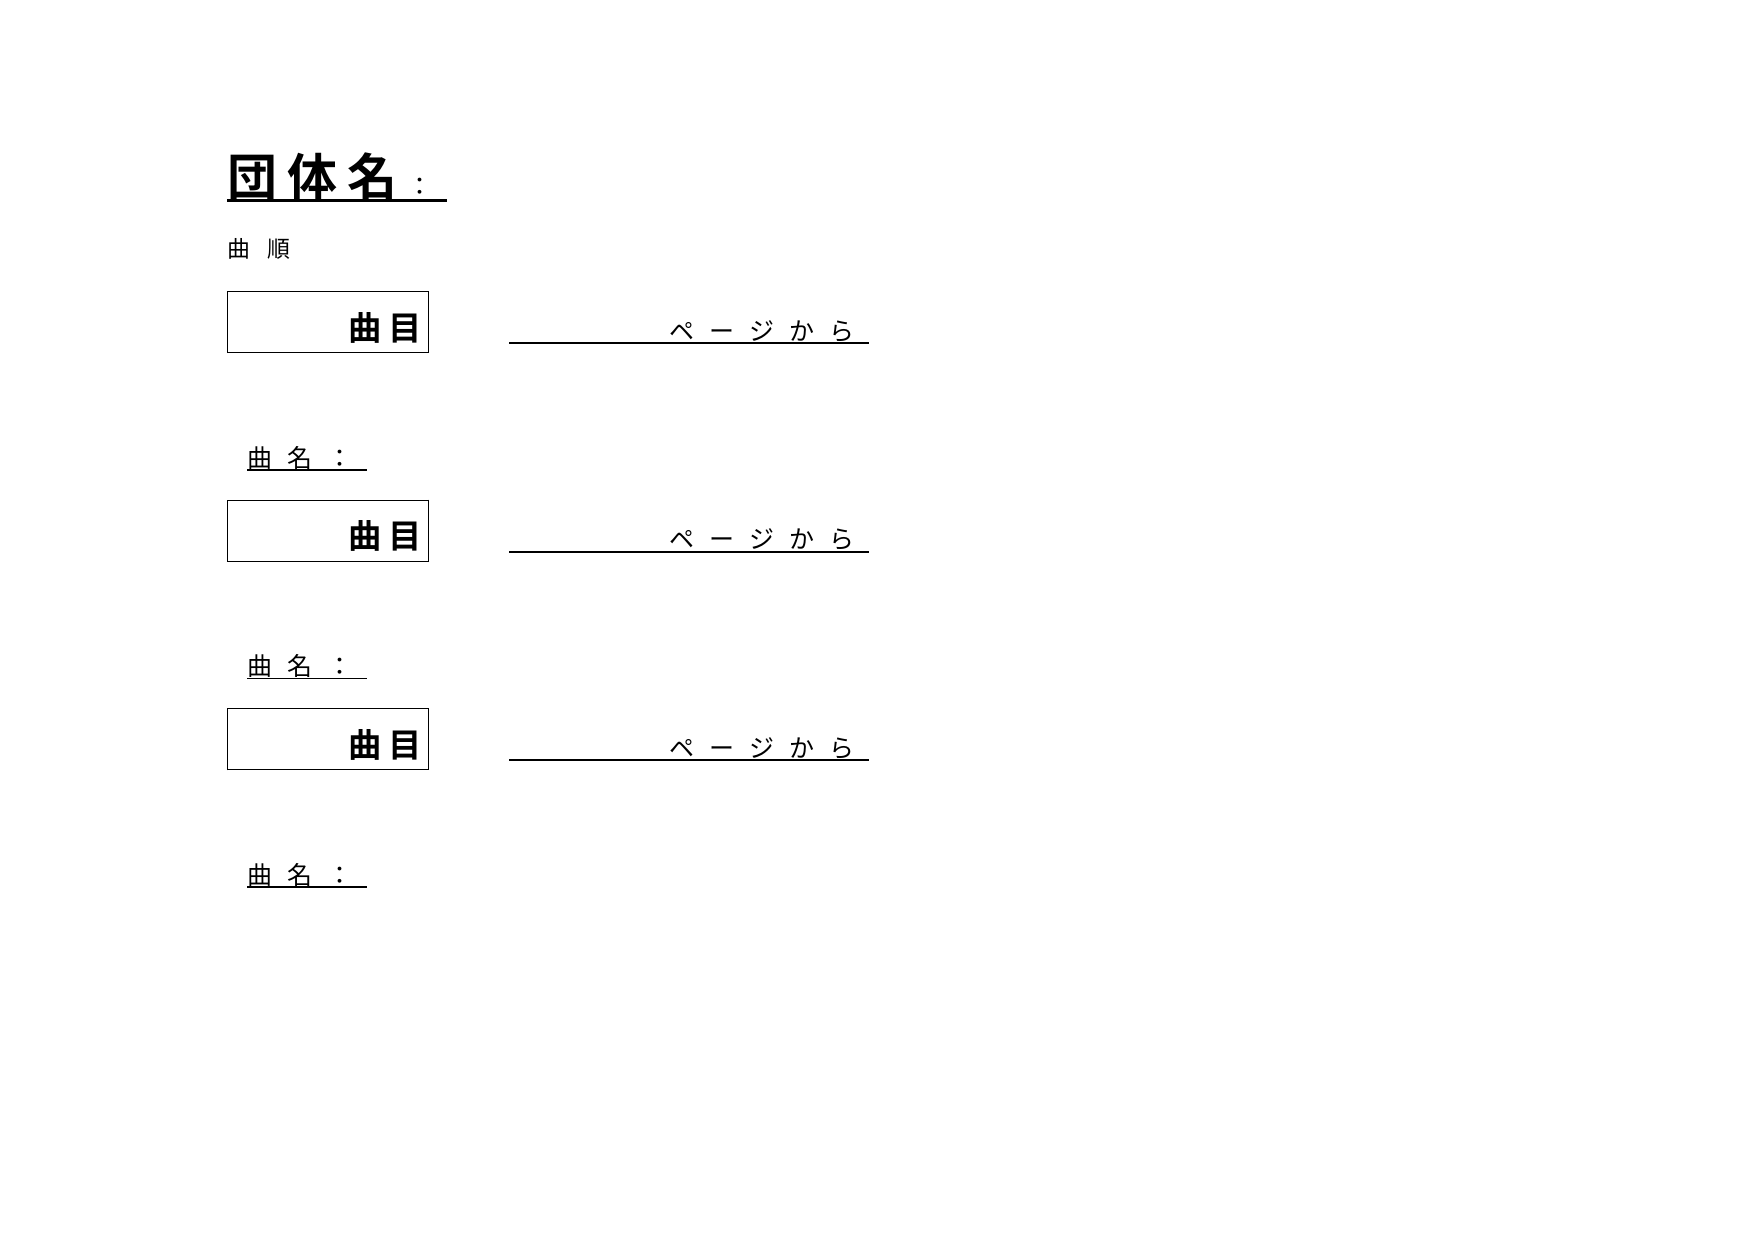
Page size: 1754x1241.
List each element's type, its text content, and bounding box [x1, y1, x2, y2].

text 団体名： [217, 128, 870, 218]
text 曲目 ページから [217, 277, 870, 367]
text 曲順 [217, 218, 870, 277]
text 曲目 ページから [217, 486, 870, 575]
text 曲名： [217, 843, 870, 903]
text 曲名： [217, 635, 870, 694]
text 曲目 ページから [217, 694, 870, 784]
text 曲名： [217, 426, 870, 486]
